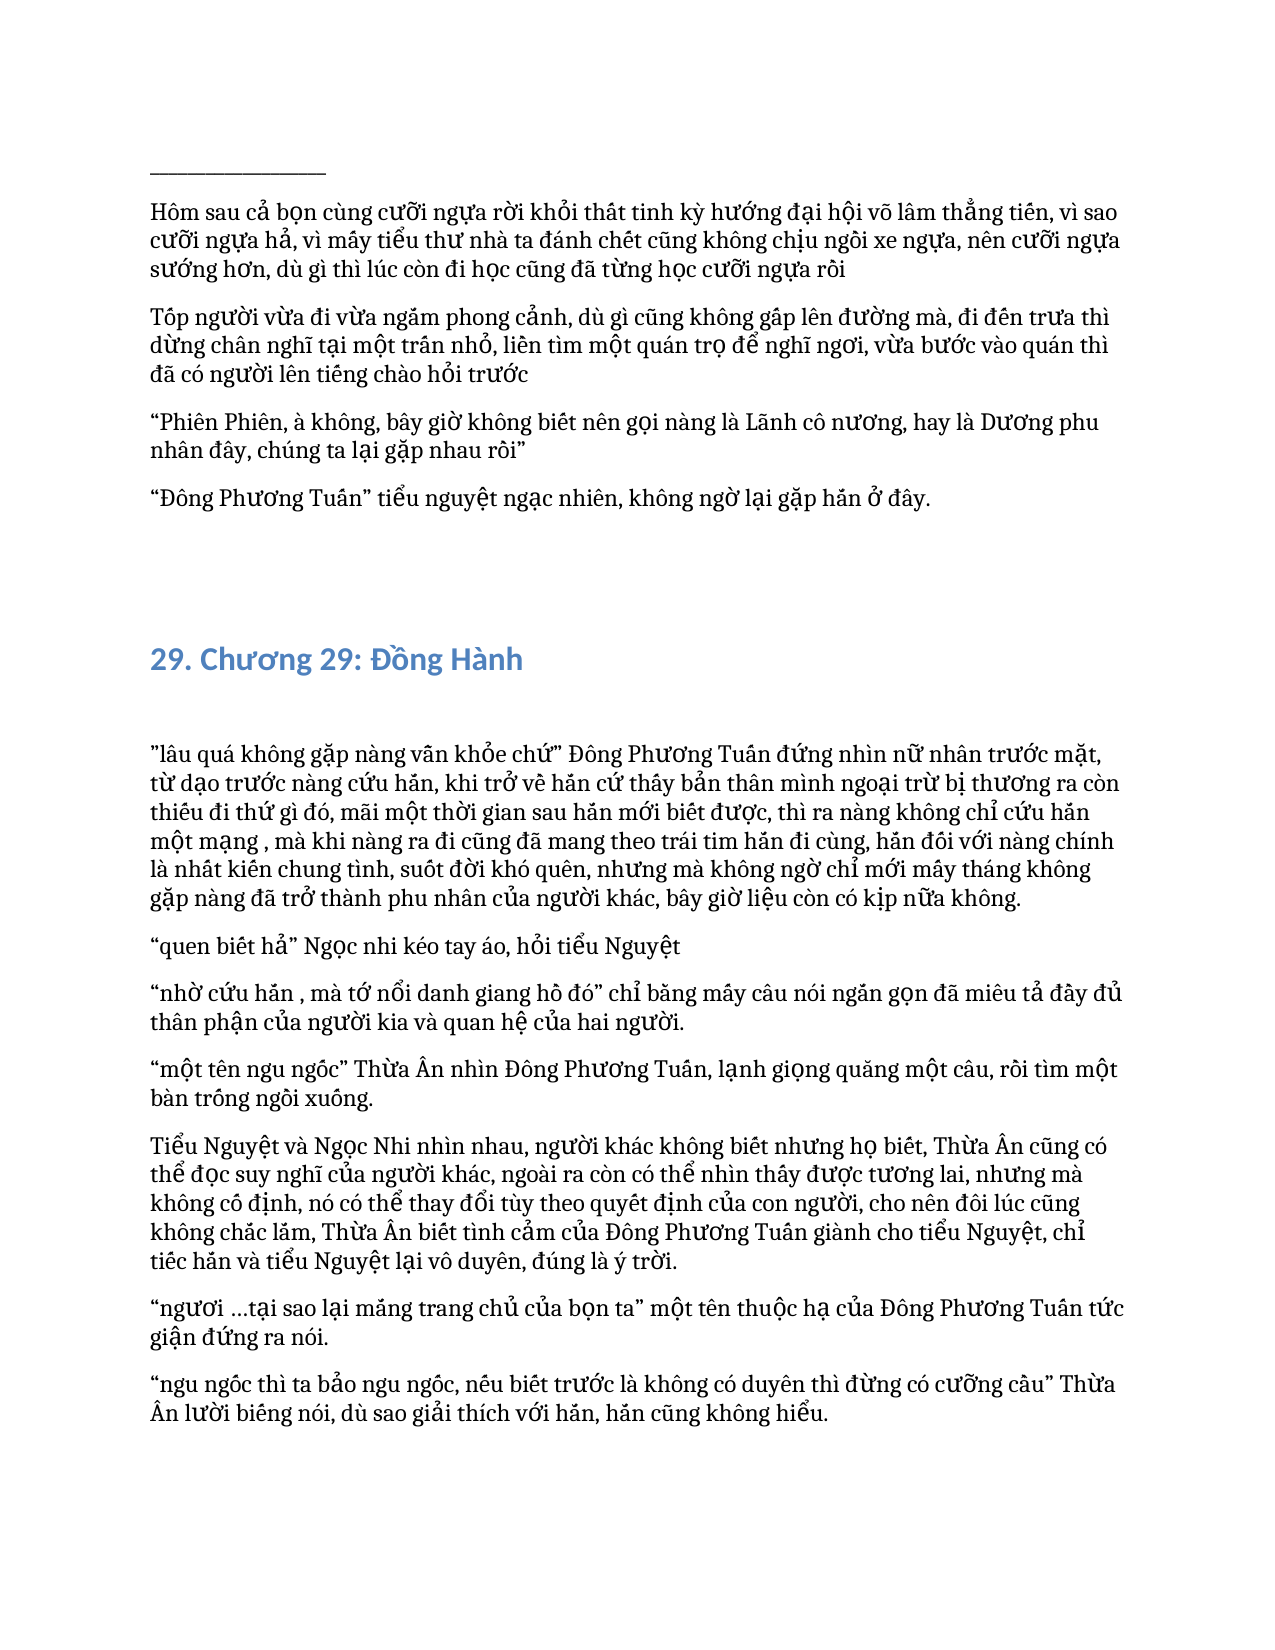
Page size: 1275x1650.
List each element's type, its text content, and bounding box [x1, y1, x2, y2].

text Tiểu Nguyệt và Ngọc Nhi nhìn nhau, người khác không biết nhưng họ biết, Thừa Ân cũng có thể đọc suy nghĩ của người khác, ngoài ra còn có thể nhìn thấy được tương lai, nhưng mà không cố định, nó có thể thay đổi tùy theo quyết định của con người, cho nên đôi lúc cũng không chắc lắm, Thừa Ân biết tình cảm của Đông Phương Tuấn giành cho tiểu Nguyệt, chỉ tiếc hắn và tiểu Nguyệt lại vô duyên, đúng là ý trời. [150, 1132, 1125, 1275]
text “quen biết hả” Ngọc nhi kéo tay áo, hỏi tiểu Nguyệt [150, 932, 1125, 960]
text ___________________ [150, 150, 1125, 179]
subtitle 29. Chương 29: Đồng Hành [150, 638, 1125, 679]
text Tốp người vừa đi vừa ngắm phong cảnh, dù gì cũng không gấp lên đường mà, đi đến trưa thì dừng chân nghĩ tại một trấn nhỏ, liền tìm một quán trọ để nghĩ ngơi, vừa bước vào quán thì đã có người lên tiếng chào hỏi trước [150, 302, 1125, 389]
text “Phiên Phiên, à không, bây giờ không biết nên gọi nàng là Lãnh cô nương, hay là Dương phu nhân đây, chúng ta lại gặp nhau rồi” [150, 407, 1125, 465]
text ”lâu quá không gặp nàng vẫn khỏe chứ” Đông Phương Tuấn đứng nhìn nữ nhân trước mặt, từ dạo trước nàng cứu hắn, khi trở về hắn cứ thấy bản thân mình ngoại trừ bị thương ra còn thiếu đi thứ gì đó, mãi một thời gian sau hắn mới biết được, thì ra nàng không chỉ cứu hắn một mạng , mà khi nàng ra đi cũng đã mang theo trái tim hắn đi cùng, hắn đối với nàng chính là nhất kiến chung tình, suốt đời khó quên, nhưng mà không ngờ chỉ mới mấy tháng không gặp nàng đã trở thành phu nhân của người khác, bây giờ liệu còn có kịp nữa không. [150, 683, 1125, 913]
text “một tên ngu ngốc” Thừa Ân nhìn Đông Phương Tuấn, lạnh giọng quăng một câu, rồi tìm một bàn trống ngồi xuống. [150, 1055, 1125, 1113]
text “ngu ngốc thì ta bảo ngu ngốc, nếu biết trước là không có duyên thì đừng có cưỡng cầu” Thừa Ân lười biếng nói, dù sao giải thích với hắn, hắn cũng không hiểu. [150, 1370, 1125, 1428]
text “Đông Phương Tuấn” tiểu nguyệt ngạc nhiên, không ngờ lại gặp hắn ở đây. [150, 484, 1125, 512]
text “nhờ cứu hắn , mà tớ nổi danh giang hồ đó” chỉ bằng mấy câu nói ngắn gọn đã miêu tả đầy đủ thân phận của người kia và quan hệ của hai người. [150, 979, 1125, 1037]
text Hôm sau cả bọn cùng cưỡi ngựa rời khỏi thất tinh kỳ hướng đại hội võ lâm thẳng tiến, vì sao cưỡi ngựa hả, vì mấy tiểu thư nhà ta đánh chết cũng không chịu ngồi xe ngựa, nên cưỡi ngựa sướng hơn, dù gì thì lúc còn đi học cũng đã từng học cưỡi ngựa rồi [150, 197, 1125, 284]
text “ngươi …tại sao lại mắng trang chủ của bọn ta” một tên thuộc hạ của Đông Phương Tuấn tức giận đứng ra nói. [150, 1294, 1125, 1352]
